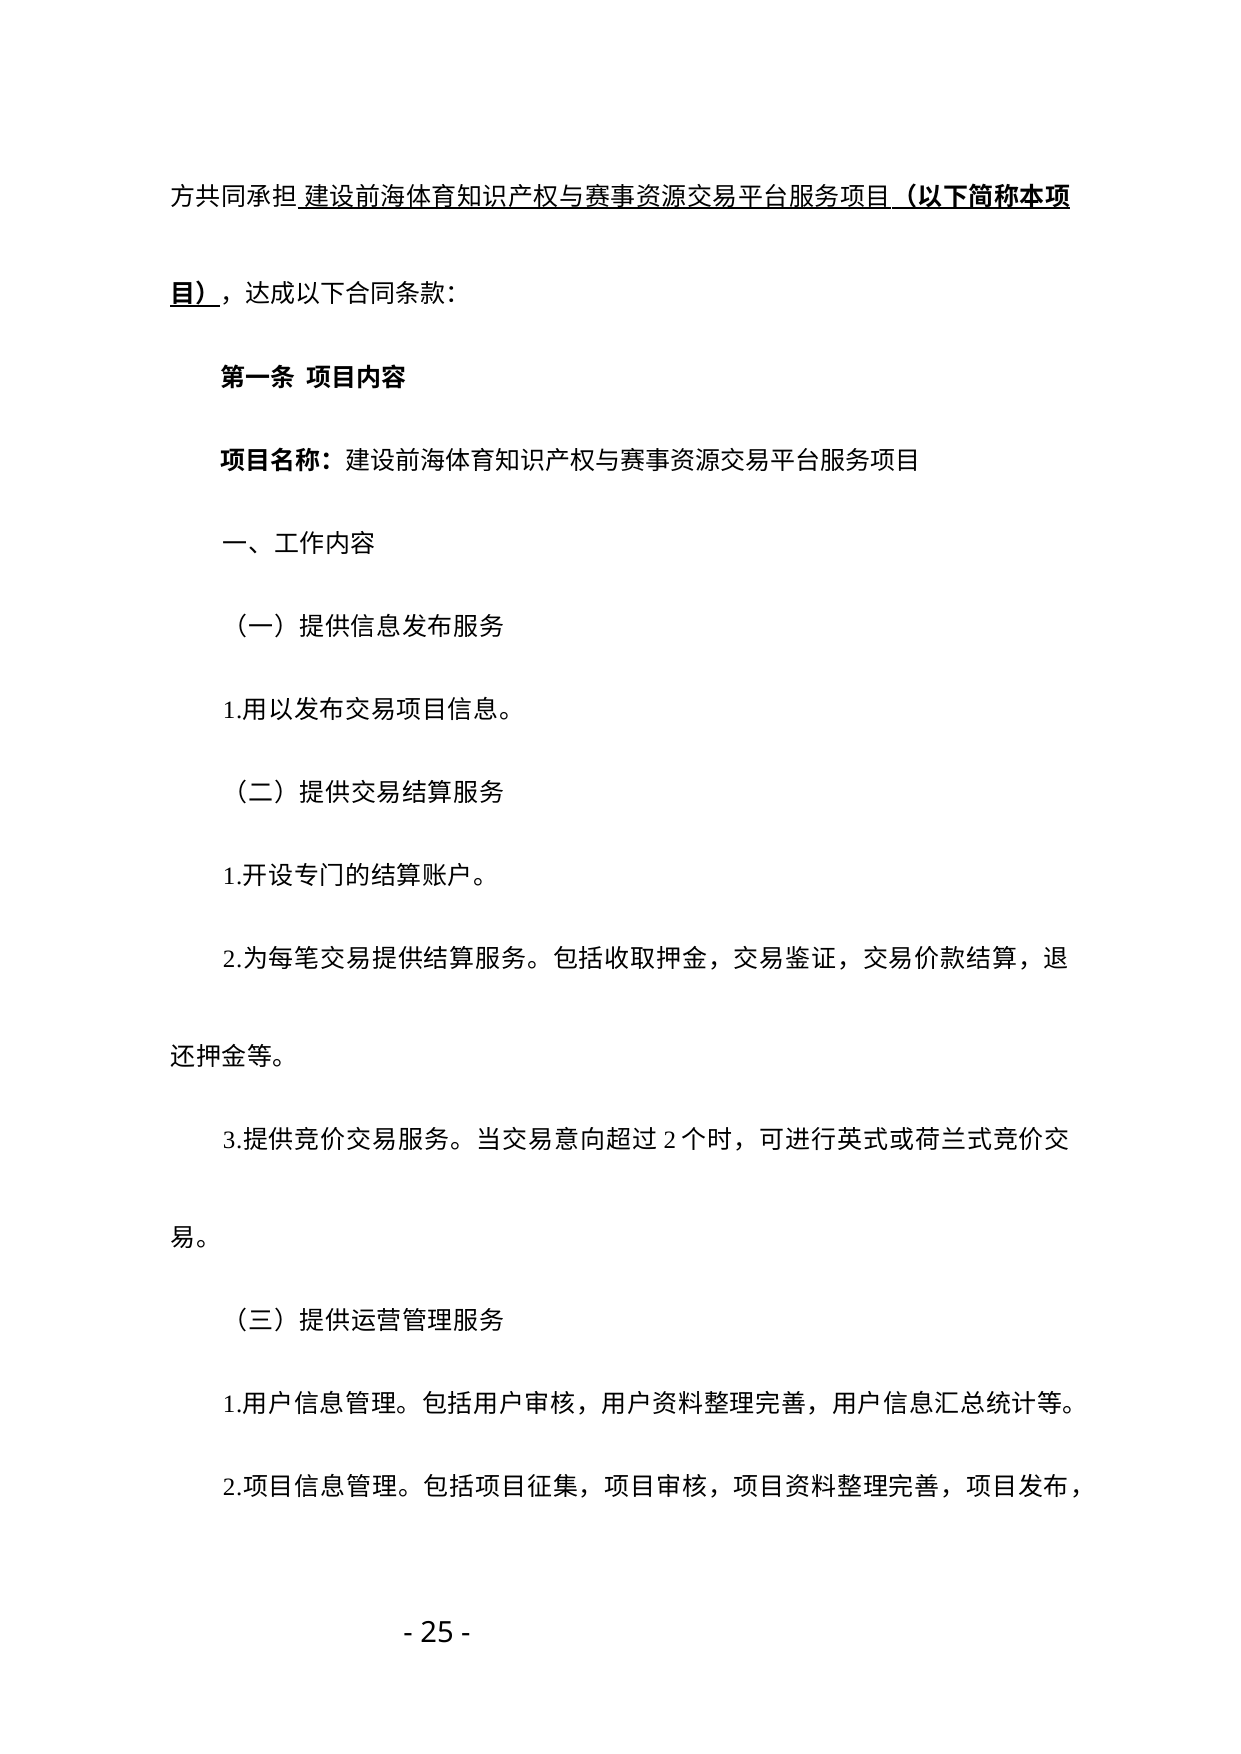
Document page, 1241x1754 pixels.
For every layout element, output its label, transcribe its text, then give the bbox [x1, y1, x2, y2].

text 2.为每笔交易提供结算服务。包括收取押金，交易鉴证，交易价款结算，退还押金等。 [170, 924, 1070, 1087]
text 1.用户信息管理。包括用户审核，用户资料整理完善，用户信息汇总统计等。 [170, 1369, 1070, 1434]
text 1.用以发布交易项目信息。 [170, 675, 1070, 740]
text 一、工作内容 [170, 509, 1070, 574]
text 第一条 项目内容 [170, 343, 1070, 408]
text （二）提供交易结算服务 [170, 758, 1070, 823]
text 3.提供竞价交易服务。当交易意向超过2个时，可进行英式或荷兰式竞价交易。 [170, 1105, 1070, 1268]
text 项目名称：建设前海体育知识产权与赛事资源交易平台服务项目 [170, 426, 1070, 491]
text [170, 1452, 1070, 1517]
text （一）提供信息发布服务 [170, 592, 1070, 657]
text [170, 162, 1070, 324]
text 1.开设专门的结算账户。 [170, 841, 1070, 906]
text （三）提供运营管理服务 [170, 1286, 1070, 1351]
